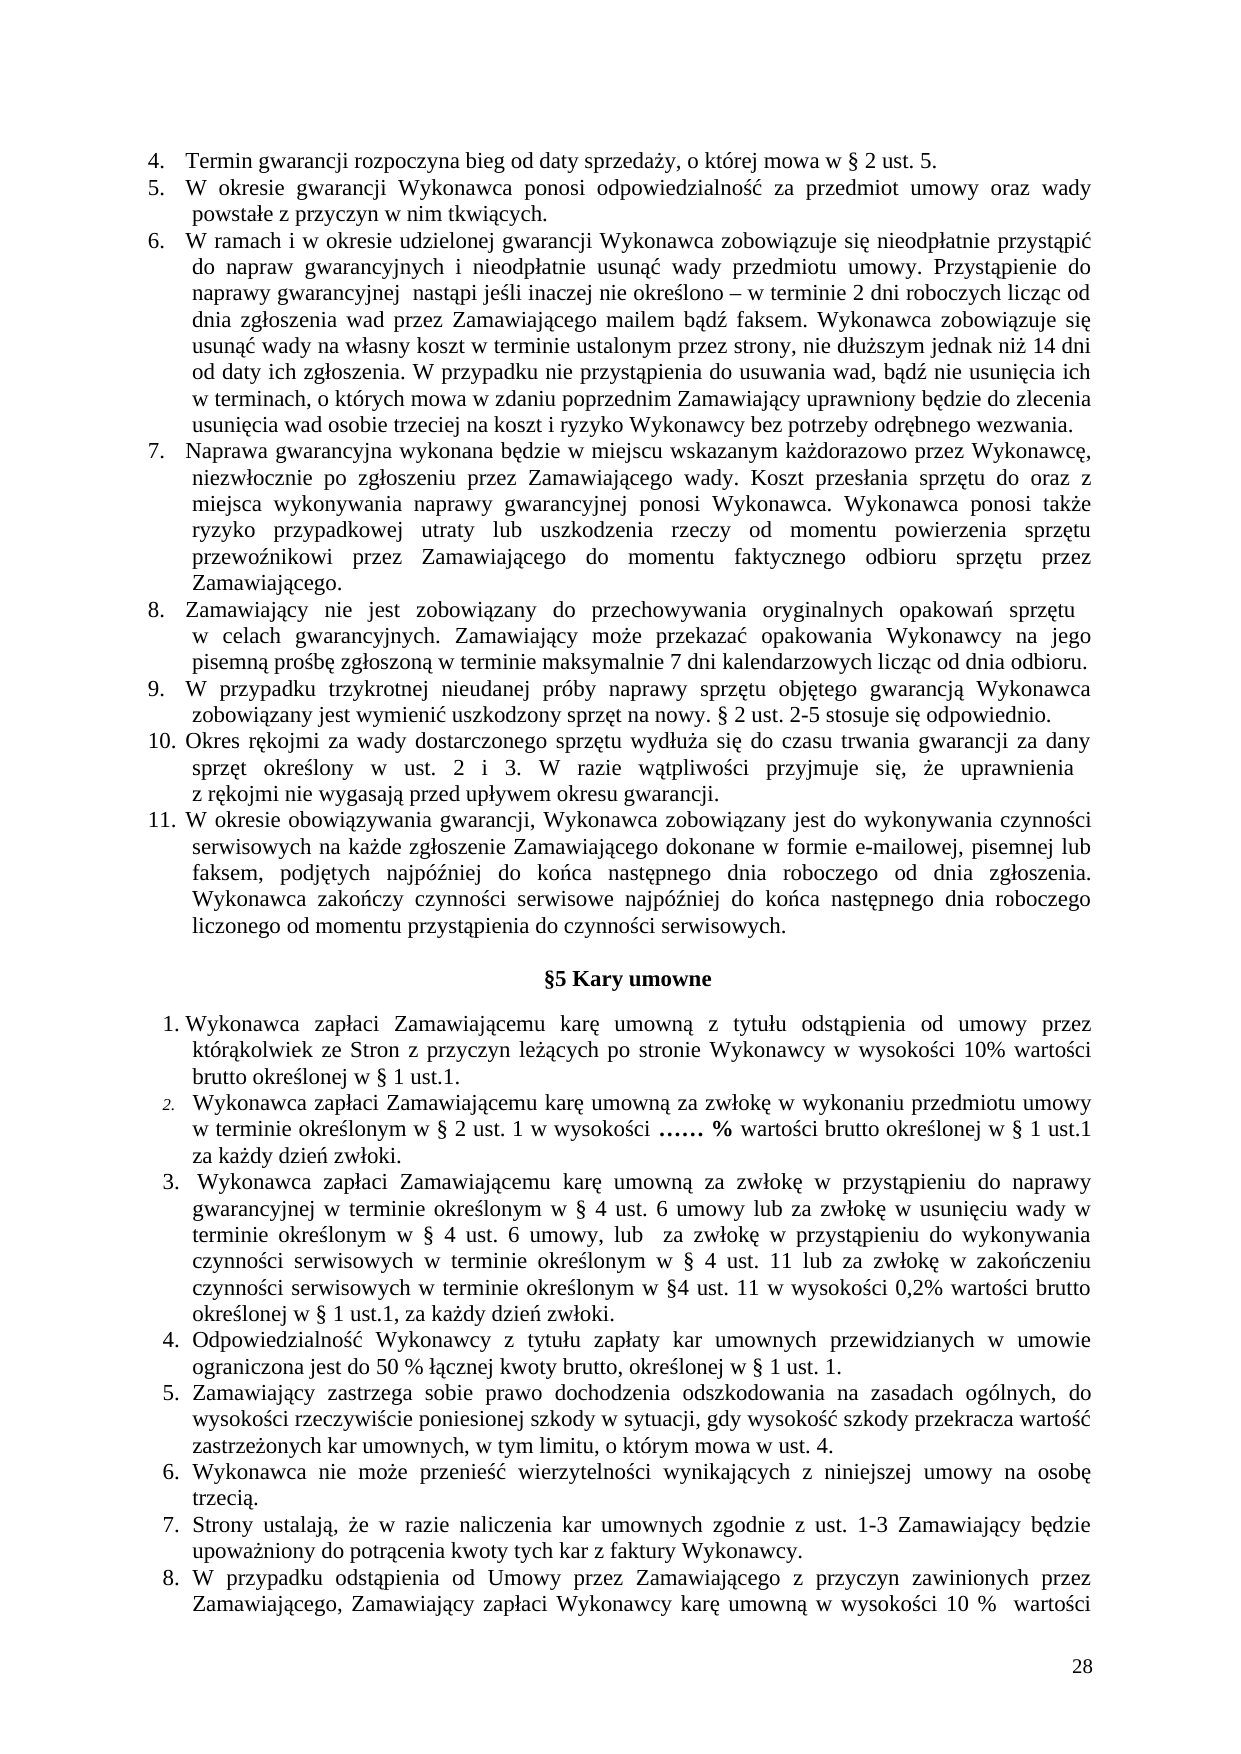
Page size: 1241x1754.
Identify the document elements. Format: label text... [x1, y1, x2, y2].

list W przypadku trzykrotnej nieudanej próby naprawy sprzętu objętego gwarancją Wykonawca zobowiązany jest wymienić uszkodzony sprzęt na nowy. § 2 ust. 2-5 stosuje się odpowiednio. [148, 675, 1093, 727]
list Zamawiający zastrzega sobie prawo dochodzenia odszkodowania na zasadach ogólnych, do wysokości rzeczywiście poniesionej szkody w sytuacji, gdy wysokość szkody przekracza wartość zastrzeżonych kar umownych, w tym limitu, o którym mowa w ust. 4. [162, 1379, 1093, 1458]
list W okresie obowiązywania gwarancji, Wykonawca zobowiązany jest do wykonywania czynności serwisowych na każde zgłoszenie Zamawiającego dokonane w formie e-mailowej, pisemnej lub faksem, podjętych najpóźniej do końca następnego dnia roboczego od dnia zgłoszenia. Wykonawca zakończy czynności serwisowe najpóźniej do końca następnego dnia roboczego liczonego od momentu przystąpienia do czynności serwisowych. [148, 806, 1093, 938]
list W ramach i w okresie udzielonej gwarancji Wykonawca zobowiązuje się nieodpłatnie przystąpić do napraw gwarancyjnych i nieodpłatnie usunąć wady przedmiotu umowy. Przystąpienie do naprawy gwarancyjnej nastąpi jeśli inaczej nie określono – w terminie 2 dni roboczych licząc od dnia zgłoszenia wad przez Zamawiającego mailem bądź faksem. Wykonawca zobowiązuje się usunąć wady na własny koszt w terminie ustalonym przez strony, nie dłuższym jednak niż 14 dni od daty ich zgłoszenia. W przypadku nie przystąpienia do usuwania wad, bądź nie usunięcia ich w terminach, o których mowa w zdaniu poprzednim Zamawiający uprawniony będzie do zlecenia usunięcia wad osobie trzeciej na koszt i ryzyko Wykonawcy bez potrzeby odrębnego wezwania. [148, 227, 1093, 437]
list Wykonawca zapłaci Zamawiającemu karę umowną z tytułu odstąpienia od umowy przez którąkolwiek ze Stron z przyczyn leżących po stronie Wykonawcy w wysokości 10% wartości brutto określonej w § 1 ust.1. [162, 1010, 1093, 1089]
list Wykonawca zapłaci Zamawiającemu karę umowną za zwłokę w wykonaniu przedmiotu umowy w terminie określonym w § 2 ust. 1 w wysokości …… % wartości brutto określonej w § 1 ust.1 za każdy dzień zwłoki. [162, 1089, 1093, 1168]
list Zamawiający nie jest zobowiązany do przechowywania oryginalnych opakowań sprzętu w celach gwarancyjnych. Zamawiający może przekazać opakowania Wykonawcy na jego pisemną prośbę zgłoszoną w terminie maksymalnie 7 dni kalendarzowych licząc od dnia odbioru. [148, 596, 1093, 675]
list Naprawa gwarancyjna wykonana będzie w miejscu wskazanym każdorazowo przez Wykonawcę, niezwłocznie po zgłoszeniu przez Zamawiającego wady. Koszt przesłania sprzętu do oraz z miejsca wykonywania naprawy gwarancyjnej ponosi Wykonawca. Wykonawca ponosi także ryzyko przypadkowej utraty lub uszkodzenia rzeczy od momentu powierzenia sprzętu przewoźnikowi przez Zamawiającego do momentu faktycznego odbioru sprzętu przez Zamawiającego. [148, 437, 1093, 596]
list W okresie gwarancji Wykonawca ponosi odpowiedzialność za przedmiot umowy oraz wady powstałe z przyczyn w nim tkwiących. [148, 174, 1093, 227]
text §5 Kary umowne [162, 964, 1093, 991]
list Odpowiedzialność Wykonawcy z tytułu zapłaty kar umownych przewidzianych w umowie ograniczona jest do 50 % łącznej kwoty brutto, określonej w § 1 ust. 1. [162, 1326, 1093, 1379]
list Wykonawca nie może przenieść wierzytelności wynikających z niniejszej umowy na osobę trzecią. [162, 1458, 1093, 1511]
list Wykonawca zapłaci Zamawiającemu karę umowną za zwłokę w przystąpieniu do naprawy gwarancyjnej w terminie określonym w § 4 ust. 6 umowy lub za zwłokę w usunięciu wady w terminie określonym w § 4 ust. 6 umowy, lub za zwłokę w przystąpieniu do wykonywania czynności serwisowych w terminie określonym w § 4 ust. 11 lub za zwłokę w zakończeniu czynności serwisowych w terminie określonym w §4 ust. 11 w wysokości 0,2% wartości brutto określonej w § 1 ust.1, za każdy dzień zwłoki. [162, 1168, 1093, 1326]
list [162, 1563, 1093, 1616]
list Okres rękojmi za wady dostarczonego sprzętu wydłuża się do czasu trwania gwarancji za dany sprzęt określony w ust. 2 i 3. W razie wątpliwości przyjmuje się, że uprawnienia z rękojmi nie wygasają przed upływem okresu gwarancji. [148, 727, 1093, 806]
list Strony ustalają, że w razie naliczenia kar umownych zgodnie z ust. 1-3 Zamawiający będzie upoważniony do potrącenia kwoty tych kar z faktury Wykonawcy. [162, 1511, 1093, 1563]
list Termin gwarancji rozpoczyna bieg od daty sprzedaży, o której mowa w § 2 ust. 5. [148, 148, 1093, 174]
